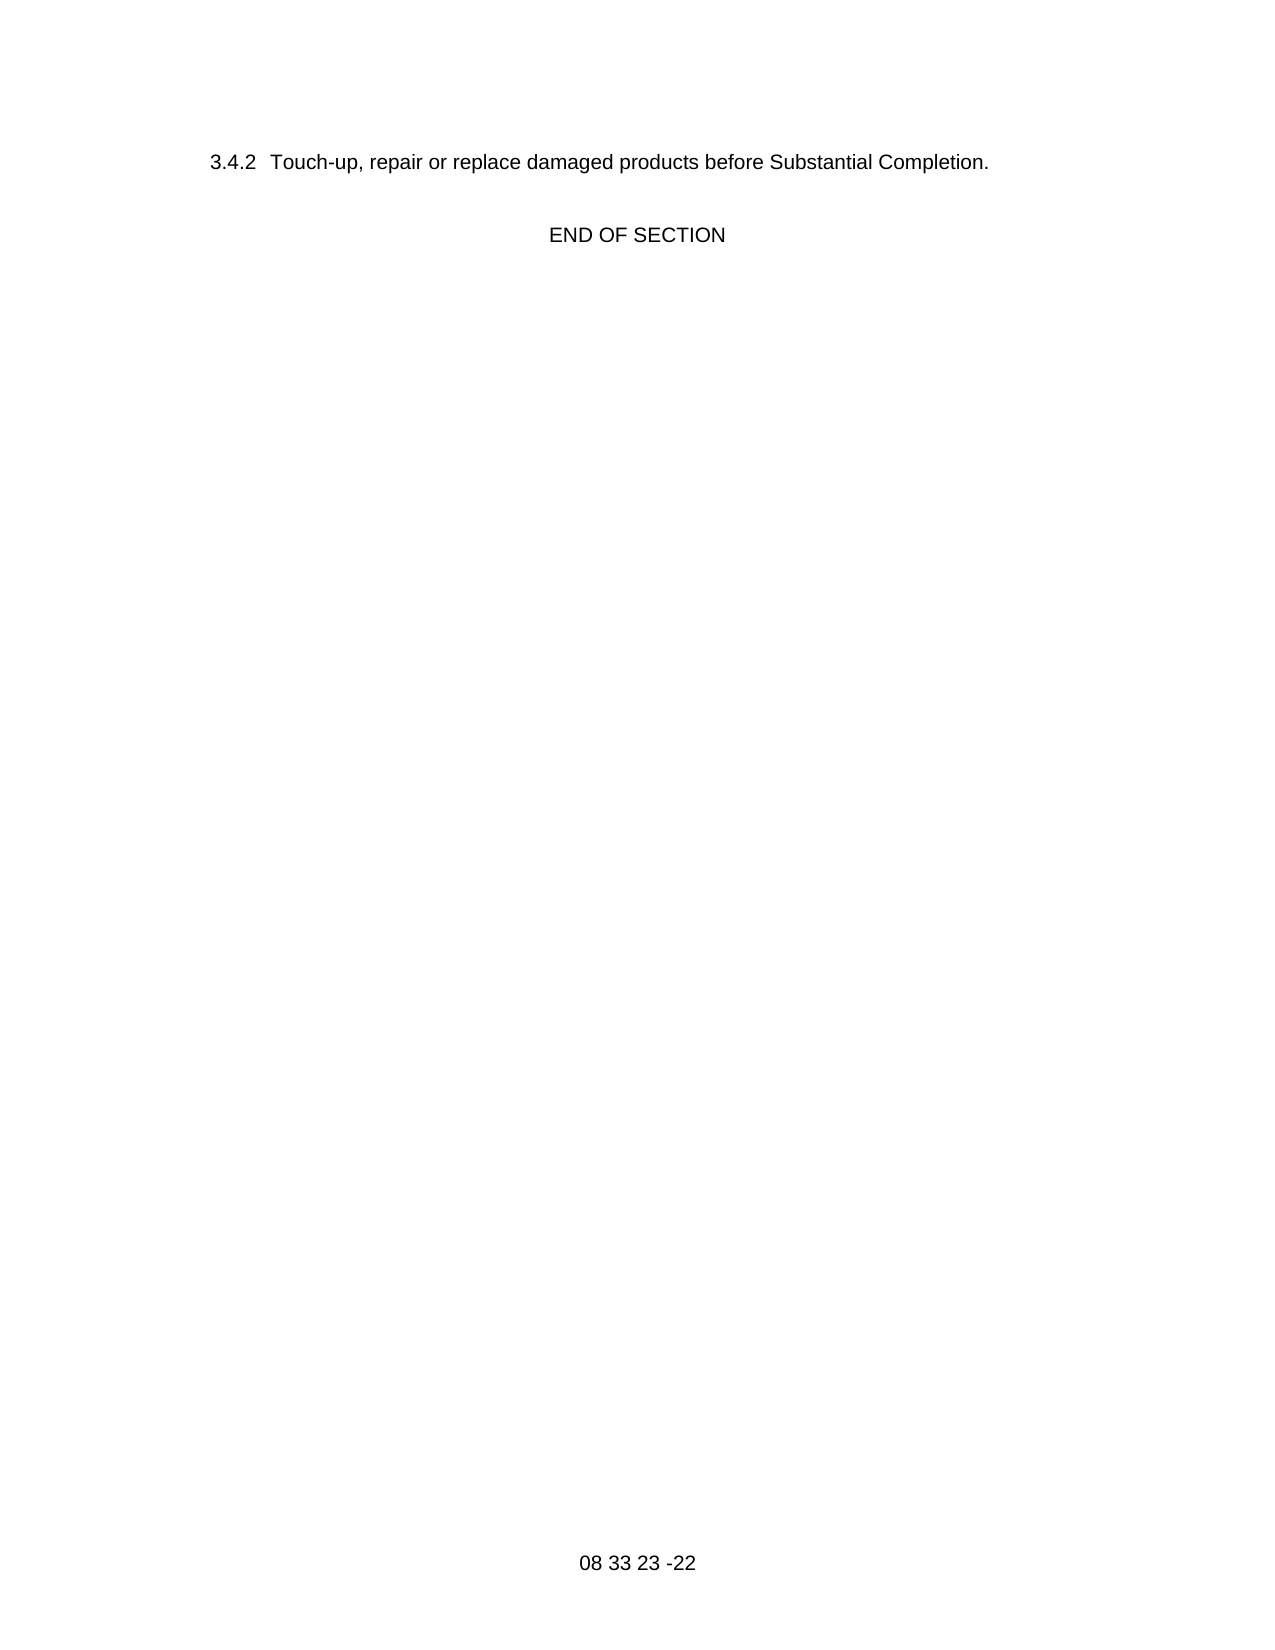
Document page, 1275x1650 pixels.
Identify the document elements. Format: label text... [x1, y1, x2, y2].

list Touch-up, repair or replace damaged products before Substantial Completion. [210, 150, 1125, 174]
text END OF SECTION [150, 223, 1125, 247]
